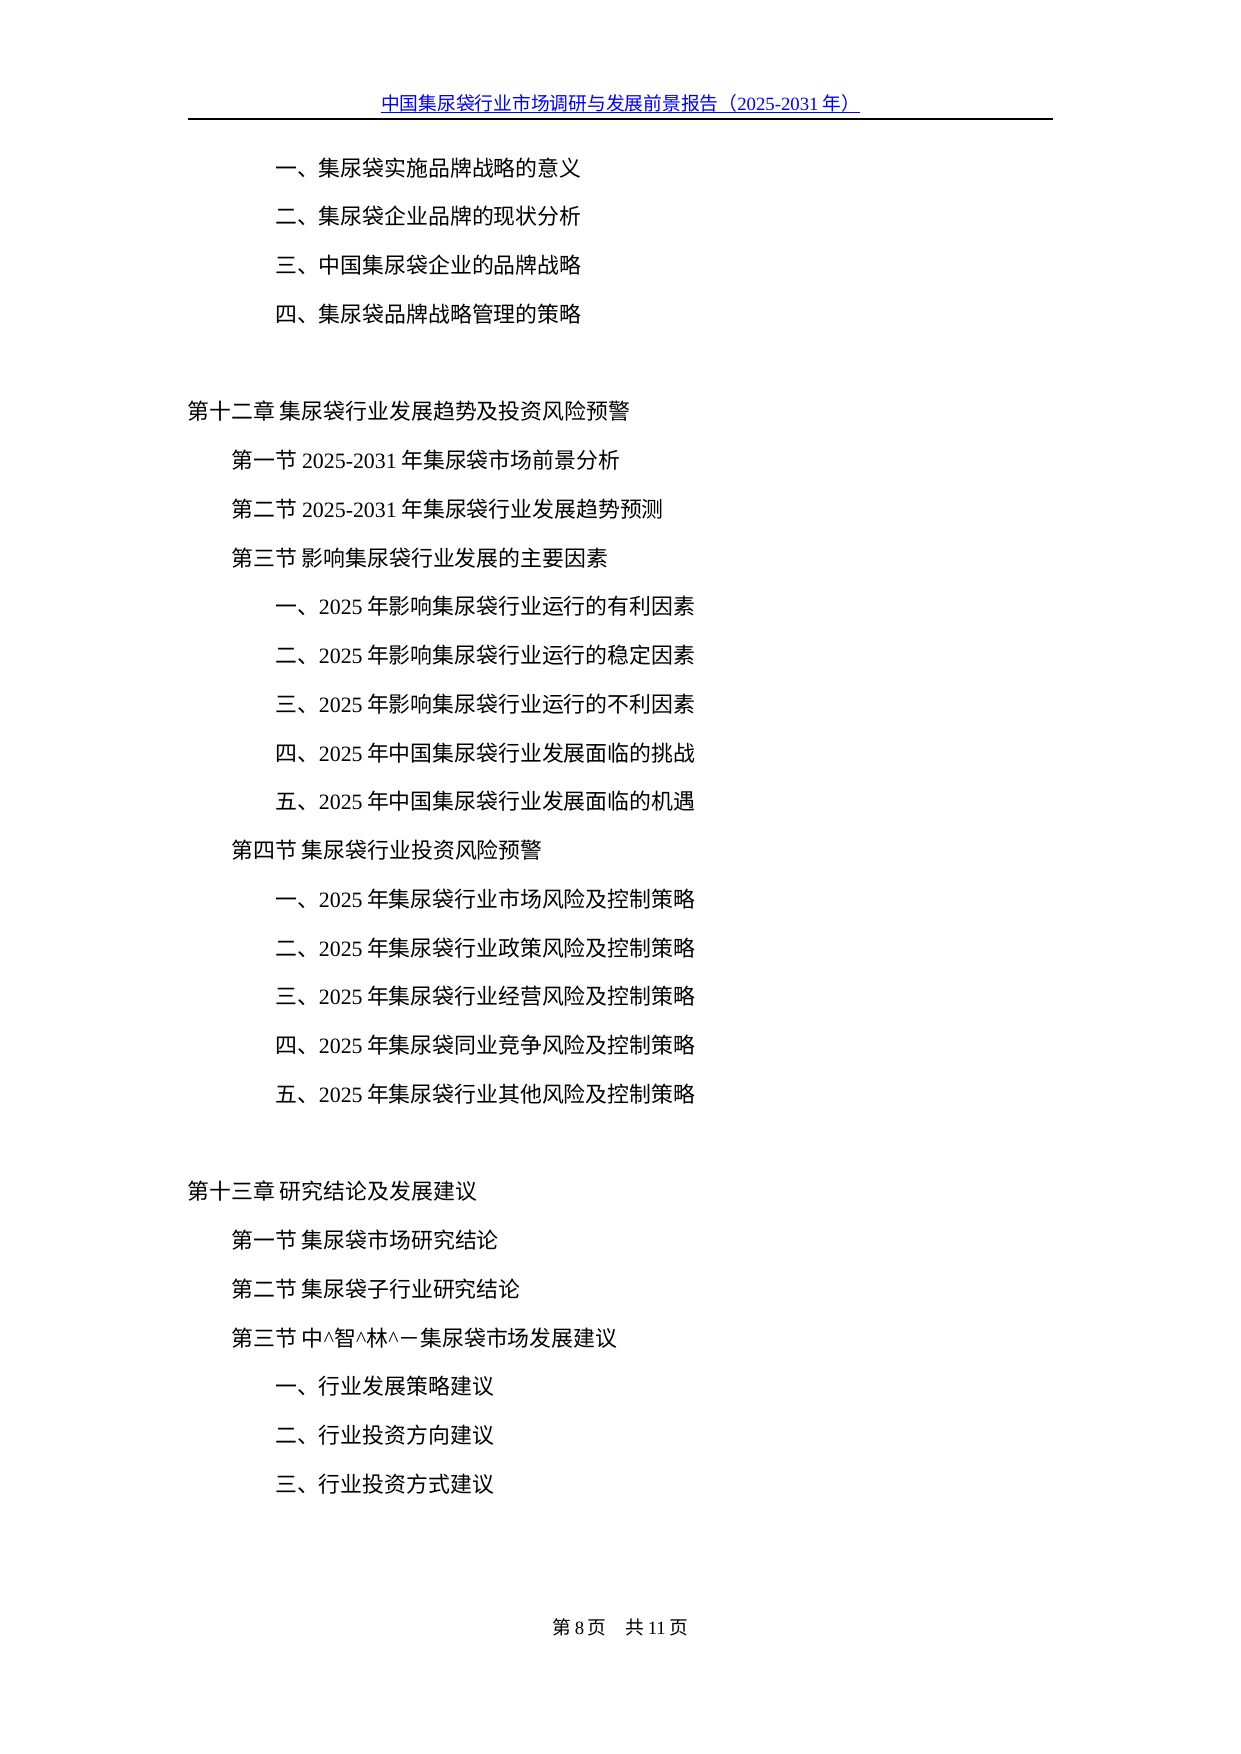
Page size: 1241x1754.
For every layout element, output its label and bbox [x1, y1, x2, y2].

text [187, 150, 1053, 1499]
